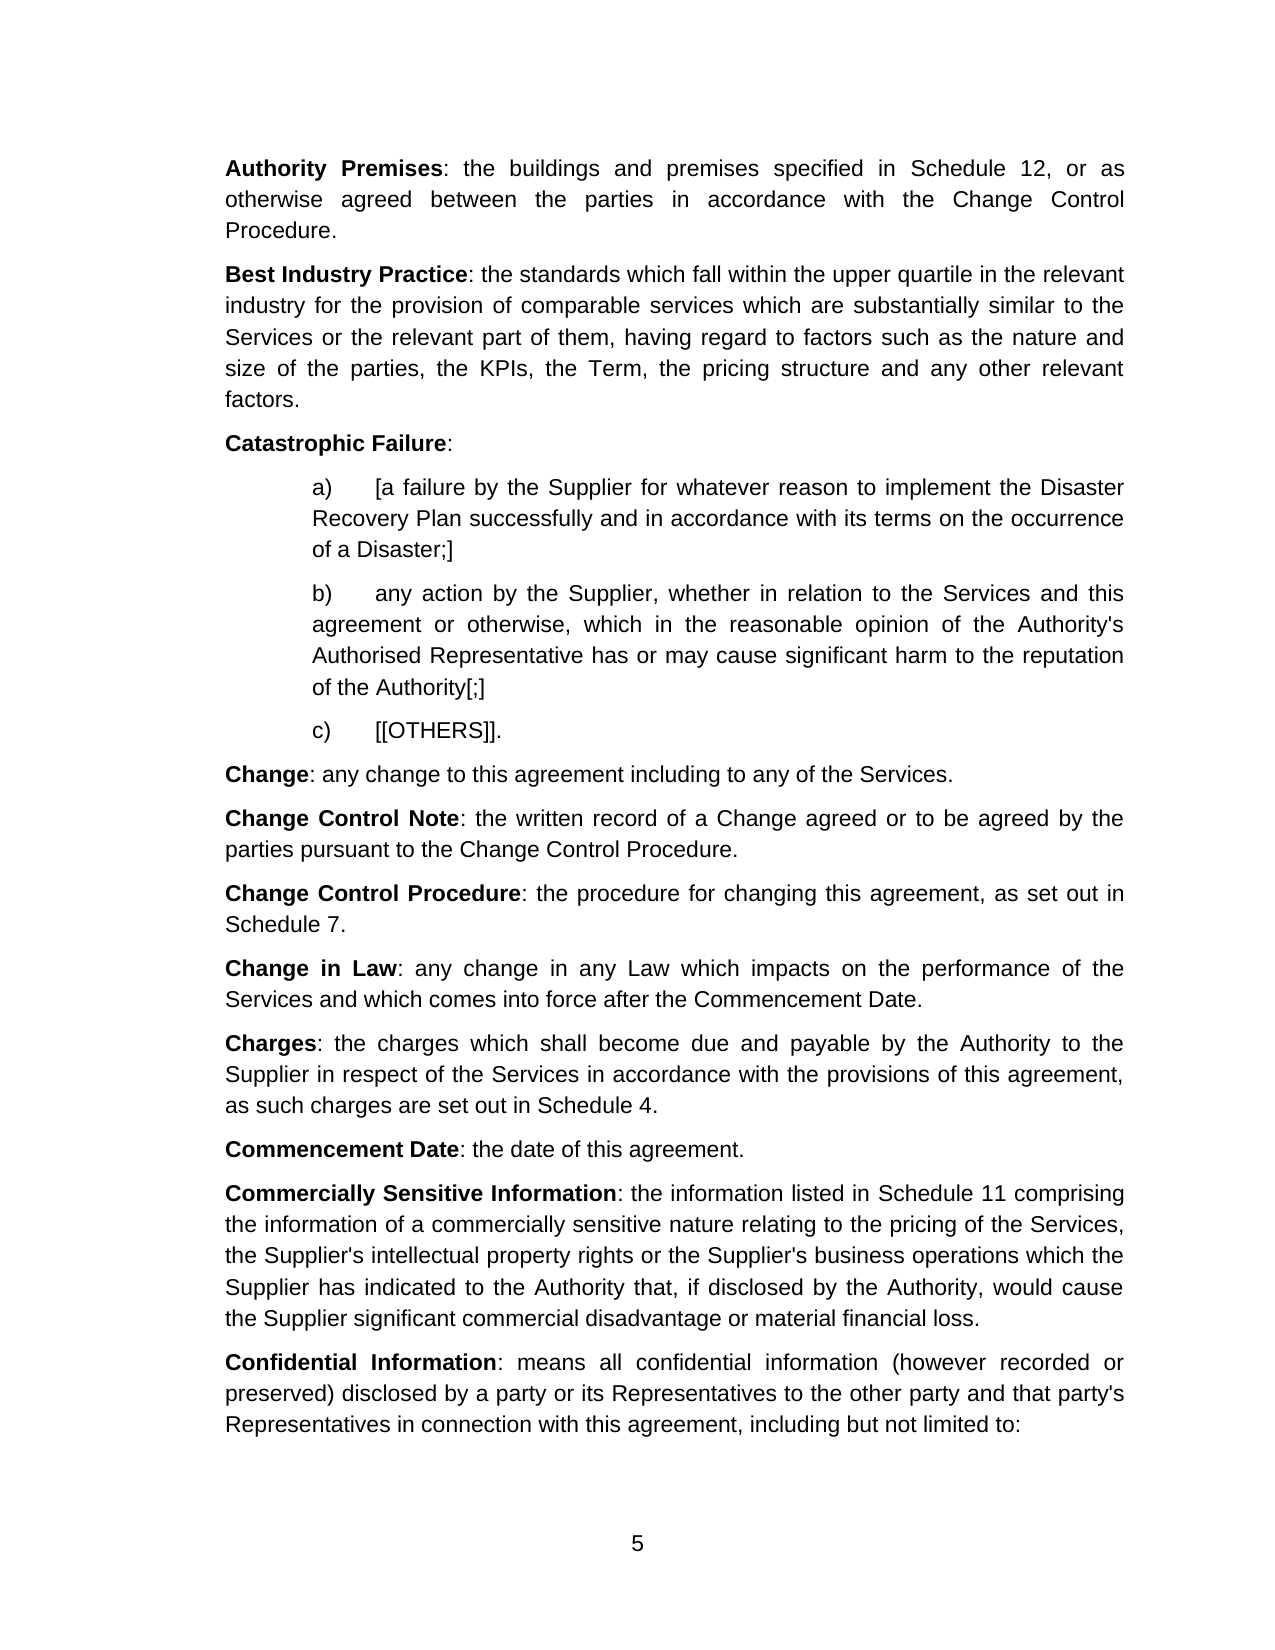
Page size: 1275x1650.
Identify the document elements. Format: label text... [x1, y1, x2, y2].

text [a failure by the Supplier for whatever reason to implement the Disaster Recovery Plan successfully and in accordance with its terms on the occurrence of a Disaster;] [312, 469, 1125, 562]
text Change: any change to this agreement including to any of the Services. [150, 756, 1125, 787]
text Commercially Sensitive Information: the information listed in Schedule 11 comprising the information of a commercially sensitive nature relating to the pricing of the Services, the Supplier's intellectual property rights or the Supplier's business operations which the Supplier has indicated to the Authority that, if disclosed by the Authority, would cause the Supplier significant commercial disadvantage or material financial loss. [150, 1175, 1125, 1331]
text Change in Law: any change in any Law which impacts on the performance of the Services and which comes into force after the Commencement Date. [150, 950, 1125, 1012]
text Authority Premises: the buildings and premises specified in Schedule 12, or as otherwise agreed between the parties in accordance with the Change Control Procedure. [150, 150, 1125, 244]
text Confidential Information: means all confidential information (however recorded or preserved) disclosed by a party or its Representatives to the other party and that party's Representatives in connection with this agreement, including but not limited to: [150, 1344, 1125, 1437]
text Catastrophic Failure: [150, 425, 1125, 456]
text Change Control Procedure: the procedure for changing this agreement, as set out in Schedule 7. [150, 875, 1125, 937]
text Charges: the charges which shall become due and payable by the Authority to the Supplier in respect of the Services in accordance with the provisions of this agreement, as such charges are set out in Schedule 4. [150, 1025, 1125, 1119]
text [[OTHERS]]. [312, 712, 1125, 744]
text Change Control Note: the written record of a Change agreed or to be agreed by the parties pursuant to the Change Control Procedure. [150, 800, 1125, 862]
text Best Industry Practice: the standards which fall within the upper quartile in the relevant industry for the provision of comparable services which are substantially similar to the Services or the relevant part of them, having regard to factors such as the nature and size of the parties, the KPIs, the Term, the pricing structure and any other relevant factors. [150, 256, 1125, 412]
text any action by the Supplier, whether in relation to the Services and this agreement or otherwise, which in the reasonable opinion of the Authority's Authorised Representative has or may cause significant harm to the reputation of the Authority[;] [312, 575, 1125, 700]
text Commencement Date: the date of this agreement. [150, 1131, 1125, 1162]
